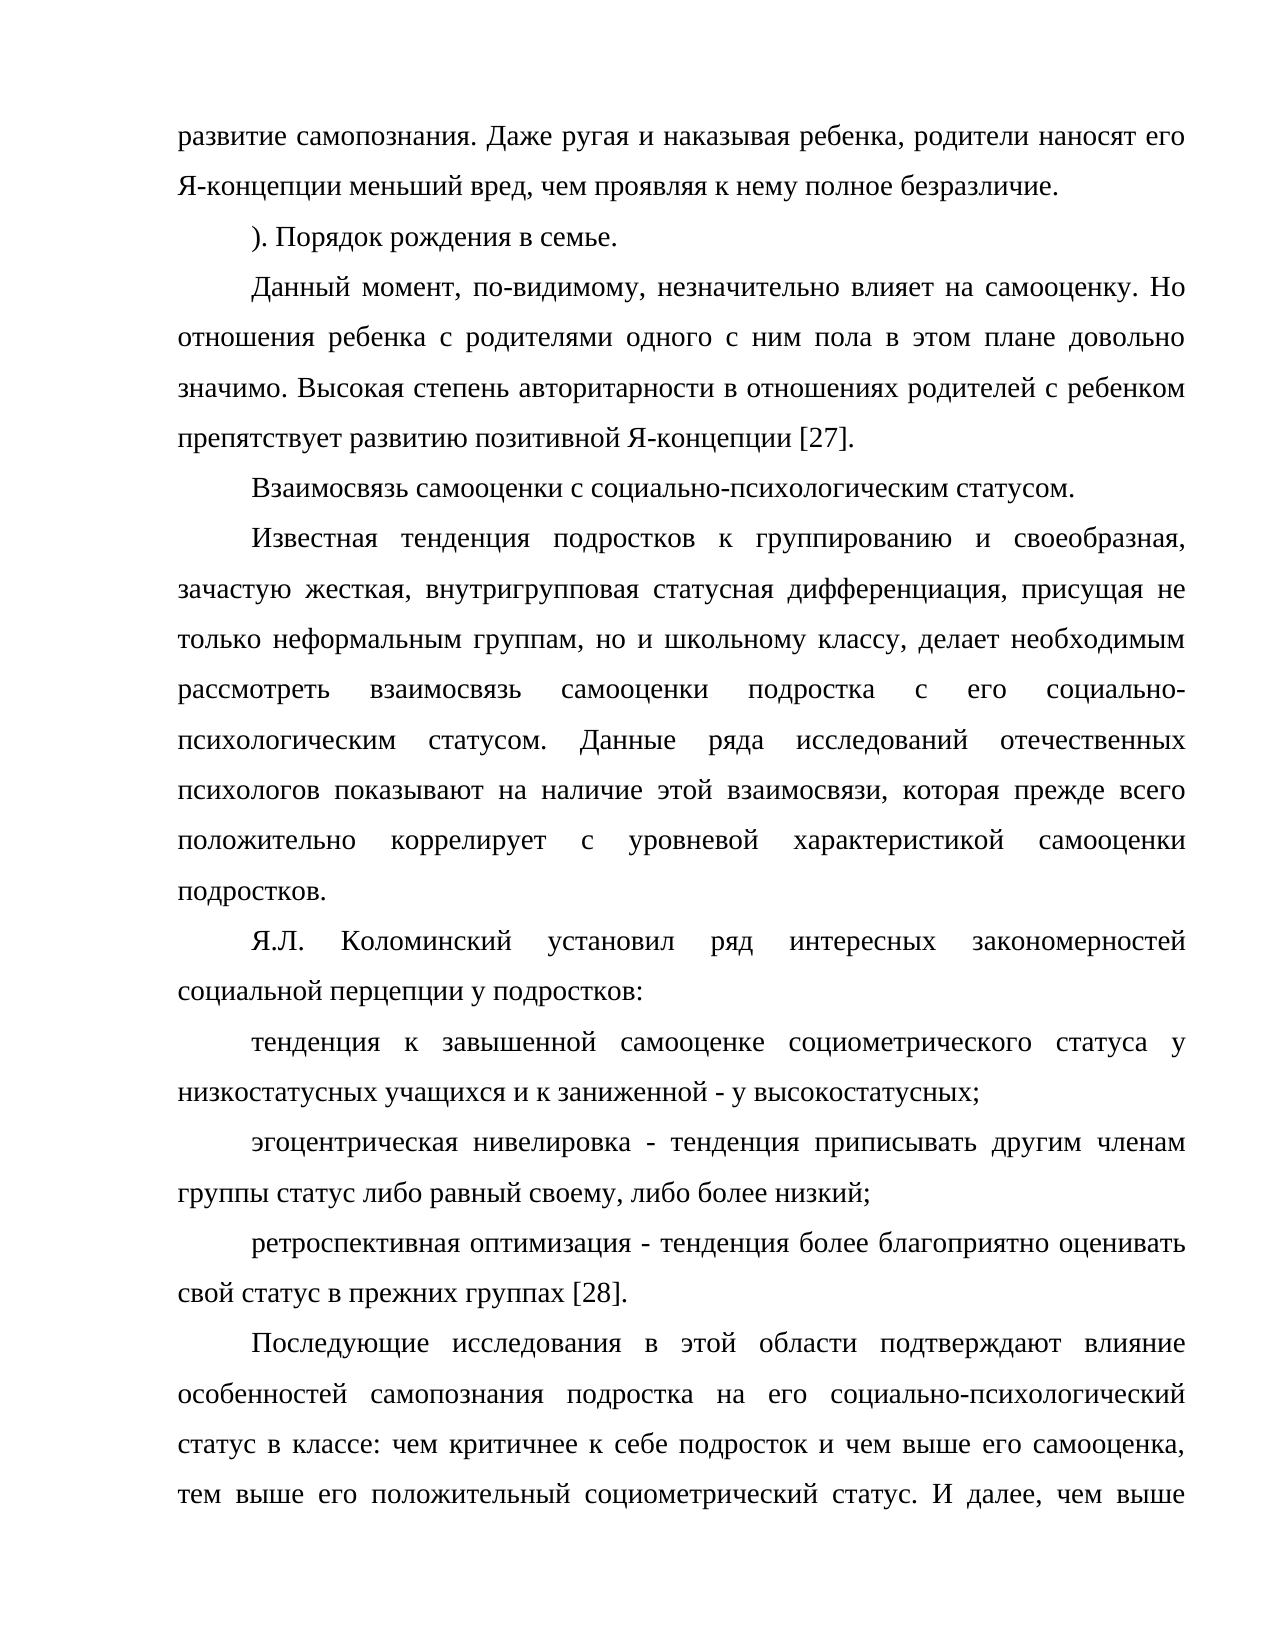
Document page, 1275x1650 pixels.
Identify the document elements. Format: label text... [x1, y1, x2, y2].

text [177, 1326, 1186, 1510]
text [177, 118, 1186, 202]
text Взаимосвязь самооценки с социально-психологическим статусом. [177, 470, 1186, 504]
text Данный момент, по-видимому, незначительно влияет на самооценку. Но отношения ребенка с родителями одного с ним пола в этом плане довольно значимо. Высокая степень авторитарности в отношениях родителей с ребенком препятствует развитию позитивной Я-концепции [27]. [177, 269, 1186, 453]
text тенденция к завышенной самооценке социометрического статуса у низкостатусных учащихся и к заниженной - у высокостатусных; [177, 1024, 1186, 1108]
text эгоцентрическая нивелировка - тенденция приписывать другим членам группы статус либо равный своему, либо более низкий; [177, 1124, 1186, 1208]
text ). Порядок рождения в семье. [177, 219, 1186, 252]
text Я.Л. Коломинский установил ряд интересных закономерностей социальной перцепции у подростков: [177, 923, 1186, 1007]
text Известная тенденция подростков к группированию и своеобразная, зачастую жесткая, внутригрупповая статусная дифференциация, присущая не только неформальным группам, но и школьному классу, делает необходимым рассмотреть взаимосвязь самооценки подростка с его социально-психологическим статусом. Данные ряда исследований отечественных психологов показывают на наличие этой взаимосвязи, которая прежде всего положительно коррелирует с уровневой характеристикой самооценки подростков. [177, 521, 1186, 906]
text ретроспективная оптимизация - тенденция более благоприятно оценивать свой статус в прежних группах [28]. [177, 1225, 1186, 1309]
